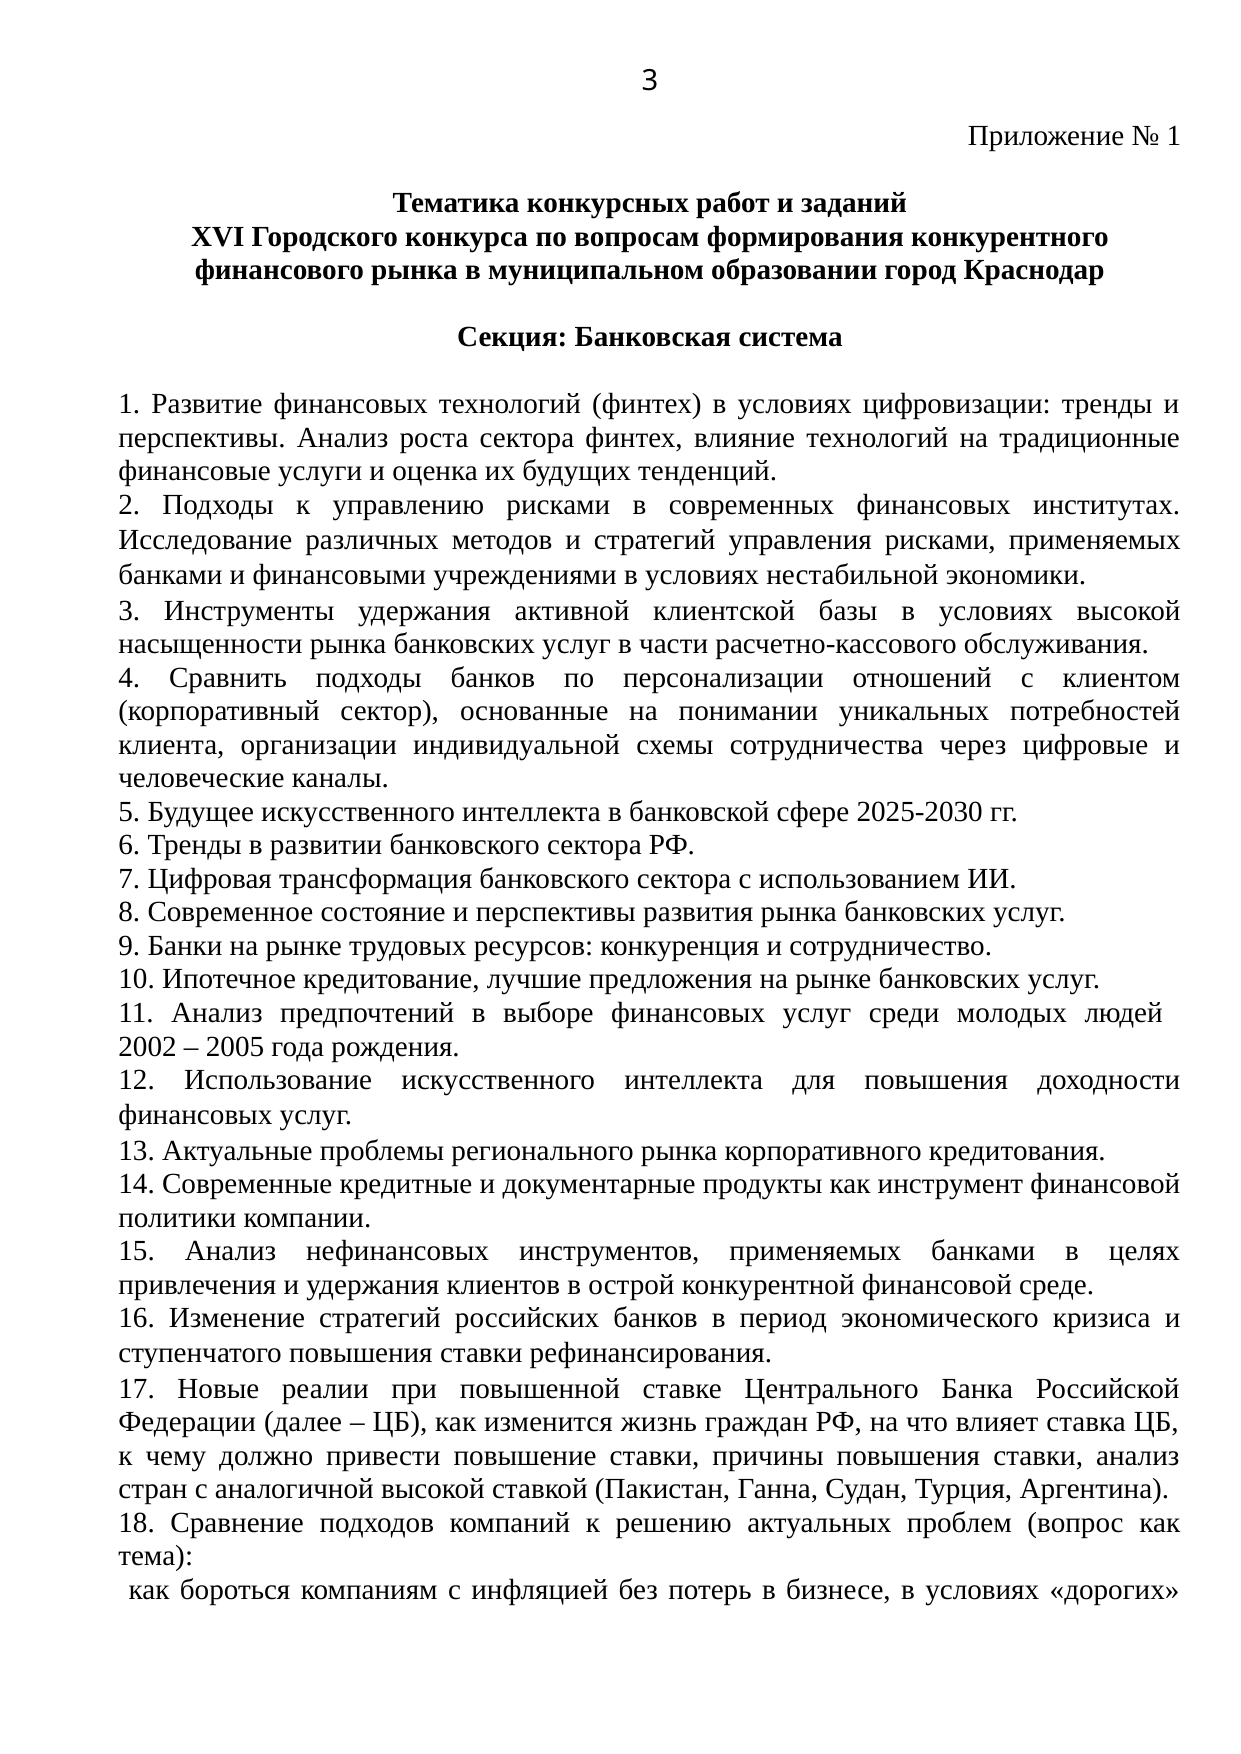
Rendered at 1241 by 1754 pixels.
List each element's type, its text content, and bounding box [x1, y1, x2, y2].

list 3. Инструменты удержания активной клиентской базы в условиях высокой насыщенности рынка банковских услуг в части расчетно-кассового обслуживания. [118, 593, 1181, 660]
text Тематика конкурсных работ и заданий [118, 185, 1181, 219]
list 17. Новые реалии при повышенной ставке Центрального Банка Российской Федерации (далее – ЦБ), как изменится жизнь граждан РФ, на что влияет ставка ЦБ, к чему должно привести повышение ставки, причины повышения ставки, анализ стран с аналогичной высокой ставкой (Пакистан, Ганна, Судан, Турция, Аргентина). [118, 1371, 1181, 1505]
text 7. Цифровая трансформация банковского сектора с использованием ИИ. [118, 861, 1181, 894]
list 16. Изменение стратегий российских банков в период экономического кризиса и ступенчатого повышения ставки рефинансирования. [118, 1300, 1181, 1369]
text 4. Сравнить подходы банков по персонализации отношений с клиентом (корпоративный сектор), основанные на понимании уникальных потребностей клиента, организации индивидуальной схемы сотрудничества через цифровые и человеческие каналы. [118, 660, 1181, 794]
list 2. Подходы к управлению рисками в современных финансовых институтах. Исследование различных методов и стратегий управления рисками, применяемых банками и финансовыми учреждениями в условиях нестабильной экономики. [118, 487, 1181, 591]
text 5. Будущее искусственного интеллекта в банковской сфере 2025-2030 гг. [118, 794, 1181, 827]
text XVI Городского конкурса по вопросам формирования конкурентного финансового рынка в муниципальном образовании город Краснодар [118, 219, 1181, 286]
text 1. Развитие финансовых технологий (финтех) в условиях цифровизации: тренды и перспективы. Анализ роста сектора финтех, влияние технологий на традиционные финансовые услуги и оценка их будущих тенденций. [118, 386, 1181, 487]
text Секция: Банковская система [118, 319, 1181, 353]
list 13. Актуальные проблемы регионального рынка корпоративного кредитования. [118, 1133, 1181, 1166]
text Приложение № 1 [118, 118, 1181, 152]
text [118, 1572, 1181, 1606]
text 6. Тренды в развитии банковского сектора РФ. [118, 827, 1181, 861]
text 18. Сравнение подходов компаний к решению актуальных проблем (вопрос как тема): [118, 1505, 1181, 1572]
text 15. Анализ нефинансовых инструментов, применяемых банками в целях привлечения и удержания клиентов в острой конкурентной финансовой среде. [118, 1233, 1181, 1300]
text 8. Современное состояние и перспективы развития рынка банковских услуг. [118, 894, 1181, 928]
text 14. Современные кредитные и документарные продукты как инструмент финансовой политики компании. [118, 1166, 1181, 1233]
text 9. Банки на рынке трудовых ресурсов: конкуренция и сотрудничество. [118, 928, 1181, 962]
text 11. Анализ предпочтений в выборе финансовых услуг среди молодых людей 2002 – 2005 года рождения. [118, 995, 1181, 1062]
text 10. Ипотечное кредитование, лучшие предложения на рынке банковских услуг. [118, 962, 1181, 995]
list 12. Использование искусственного интеллекта для повышения доходности финансовых услуг. [118, 1062, 1181, 1131]
